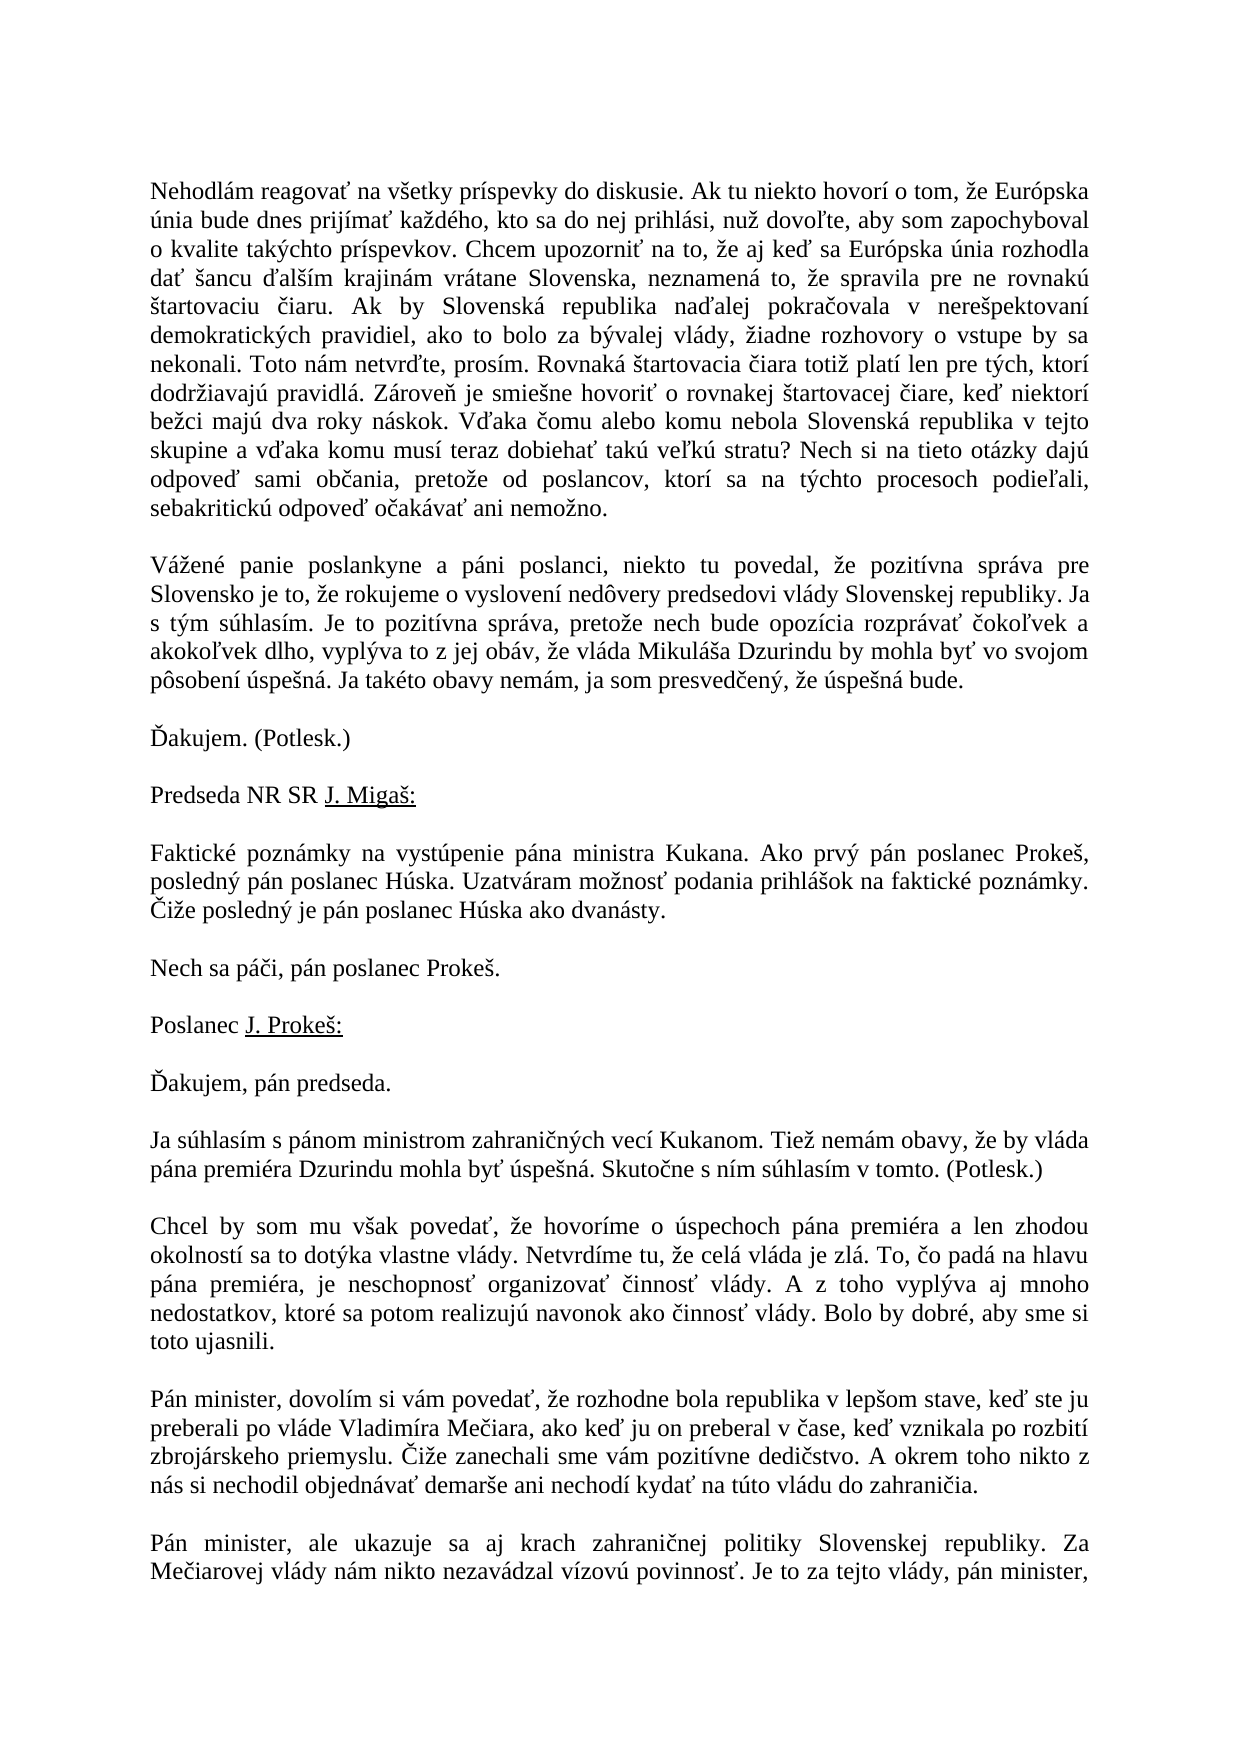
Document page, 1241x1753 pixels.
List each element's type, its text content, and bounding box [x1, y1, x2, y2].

text Ďakujem, pán predseda. [150, 1068, 1090, 1096]
text Chcel by som mu však povedať, že hovoríme o úspechoch pána premiéra a len zhodou okolností sa to dotýka vlastne vlády. Netvrdíme tu, že celá vláda je zlá. To, čo padá na hlavu pána premiéra, je neschopnosť organizovať činnosť vlády. A z toho vyplýva aj mnoho nedostatkov, ktoré sa potom realizujú navonok ako činnosť vlády. Bolo by dobré, aby sme si toto ujasnili. [150, 1211, 1090, 1355]
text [150, 1528, 1090, 1585]
text Nech sa páči, pán poslanec Prokeš. [150, 953, 1090, 981]
text Ja súhlasím s pánom ministrom zahraničných vecí Kukanom. Tiež nemám obavy, že by vláda pána premiéra Dzurindu mohla byť úspešná. Skutočne s ním súhlasím v tomto. (Potlesk.) [150, 1125, 1090, 1183]
text Vážené panie poslankyne a páni poslanci, niekto tu povedal, že pozitívna správa pre Slovensko je to, že rokujeme o vyslovení nedôvery predsedovi vlády Slovenskej republiky. Ja s tým súhlasím. Je to pozitívna správa, pretože nech bude opozícia rozprávať čokoľvek a akokoľvek dlho, vyplýva to z jej obáv, že vláda Mikuláša Dzurindu by mohla byť vo svojom pôsobení úspešná. Ja takéto obavy nemám, ja som presvedčený, že úspešná bude. [150, 550, 1090, 694]
text Nehodlám reagovať na všetky príspevky do diskusie. Ak tu niekto hovorí o tom, že Európska únia bude dnes prijímať každého, kto sa do nej prihlási, nuž dovoľte, aby som zapochyboval o kvalite takýchto príspevkov. Chcem upozorniť na to, že aj keď sa Európska únia rozhodla dať šancu ďalším krajinám vrátane Slovenska, neznamená to, že spravila pre ne rovnakú štartovaciu čiaru. Ak by Slovenská republika naďalej pokračovala v nerešpektovaní demokratických pravidiel, ako to bolo za bývalej vlády, žiadne rozhovory o vstupe by sa nekonali. Toto nám netvrďte, prosím. Rovnaká štartovacia čiara totiž platí len pre tých, ktorí dodržiavajú pravidlá. Zároveň je smiešne hovoriť o rovnakej štartovacej čiare, keď niektorí bežci majú dva roky náskok. Vďaka čomu alebo komu nebola Slovenská republika v tejto skupine a vďaka komu musí teraz dobiehať takú veľkú stratu? Nech si na tieto otázky dajú odpoveď sami občania, pretože od poslancov, ktorí sa na týchto procesoch podieľali, sebakritickú odpoveď očakávať ani nemožno. [150, 176, 1090, 521]
text Pán minister, dovolím si vám povedať, že rozhodne bola republika v lepšom stave, keď ste ju preberali po vláde Vladimíra Mečiara, ako keď ju on preberal v čase, keď vznikala po rozbití zbrojárskeho priemyslu. Čiže zanechali sme vám pozitívne dedičstvo. A okrem toho nikto z nás si nechodil objednávať demarše ani nechodí kydať na túto vládu do zahraničia. [150, 1384, 1090, 1499]
text Poslanec J. Prokeš: [150, 1010, 1090, 1039]
text Faktické poznámky na vystúpenie pána ministra Kukana. Ako prvý pán poslanec Prokeš, posledný pán poslanec Húska. Uzatváram možnosť podania prihlášok na faktické poznámky. Čiže posledný je pán poslanec Húska ako dvanásty. [150, 838, 1090, 924]
text Predseda NR SR J. Migaš: [150, 780, 1090, 809]
text Ďakujem. (Potlesk.) [150, 723, 1090, 751]
